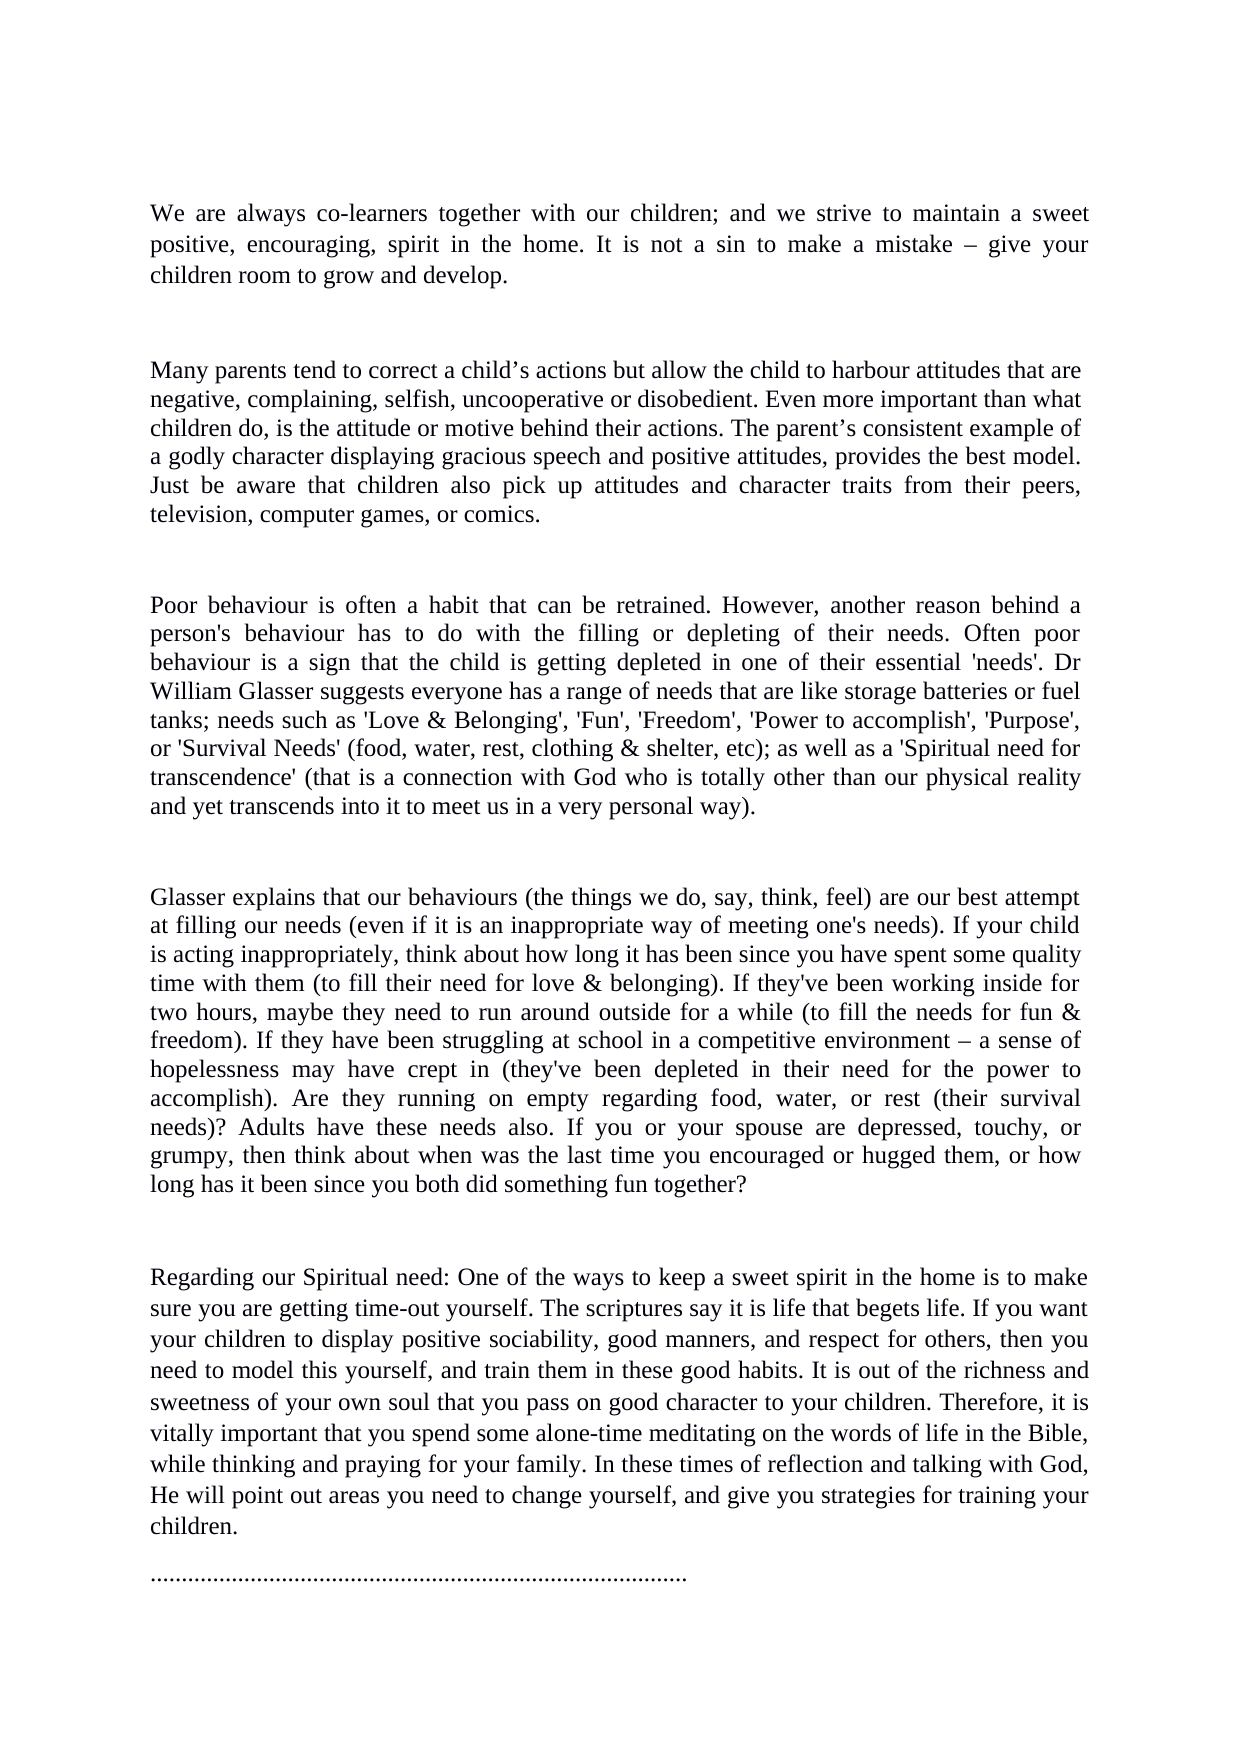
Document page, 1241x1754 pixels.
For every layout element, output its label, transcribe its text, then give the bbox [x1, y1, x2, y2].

text Glasser explains that our behaviours (the things we do, say, think, feel) are our best attempt at filling our needs (even if it is an inappropriate way of meeting one's needs). If your child is acting inappropriately, think about how long it has been since you have spent some quality time with them (to fill their need for love & belonging). If they've been working inside for two hours, maybe they need to run around outside for a while (to fill the needs for fun & freedom). If they have been struggling at school in a competitive environment – a sense of hopelessness may have crept in (they've been depleted in their need for the power to accomplish). Are they running on empty regarding food, water, or rest (their survival needs)? Adults have these needs also. If you or your spouse are depressed, touchy, or grumpy, then think about when was the last time you encouraged or hugged them, or how long has it been since you both did something fun together? [150, 882, 1082, 1198]
text We are always co-learners together with our children; and we strive to maintain a sweet positive, encouraging, spirit in the home. It is not a sin to make a mistake – give your children room to grow and develop. [150, 198, 1090, 288]
text Poor behaviour is often a habit that can be retrained. However, another reason behind a person's behaviour has to do with the filling or depleting of their needs. Often poor behaviour is a sign that the child is getting depleted in one of their essential 'needs'. Dr William Glasser suggests everyone has a range of needs that are like storage batteries or fuel tanks; needs such as 'Love & Belonging', 'Fun', 'Freedom', 'Power to accomplish', 'Purpose', or 'Survival Needs' (food, water, rest, clothing & shelter, etc); as well as a 'Spiritual need for transcendence' (that is a connection with God who is totally other than our physical reality and yet transcends into it to meet us in a very personal way). [150, 590, 1082, 820]
text Many parents tend to correct a child’s actions but allow the child to harbour attitudes that are negative, complaining, selfish, uncooperative or disobedient. Even more important than what children do, is the attitude or motive behind their actions. The parent’s consistent example of a godly character displaying gracious speech and positive attitudes, provides the best model. Just be aware that children also pick up attitudes and character traits from their peers, television, computer games, or comics. [150, 355, 1082, 528]
text Regarding our Spiritual need: One of the ways to keep a sweet spirit in the home is to make sure you are getting time-out yourself. The scriptures say it is life that begets life. If you want your children to display positive sociability, good manners, and respect for others, then you need to model this yourself, and train them in these good habits. It is out of the richness and sweetness of your own soul that you pass on good character to your children. Therefore, it is vitally important that you spend some alone-time meditating on the words of life in the Bible, while thinking and praying for your family. In these times of reflection and talking with God, He will point out areas you need to change yourself, and give you strategies for training your children. [150, 1262, 1090, 1539]
text ...................................................................................... [150, 1558, 1090, 1587]
